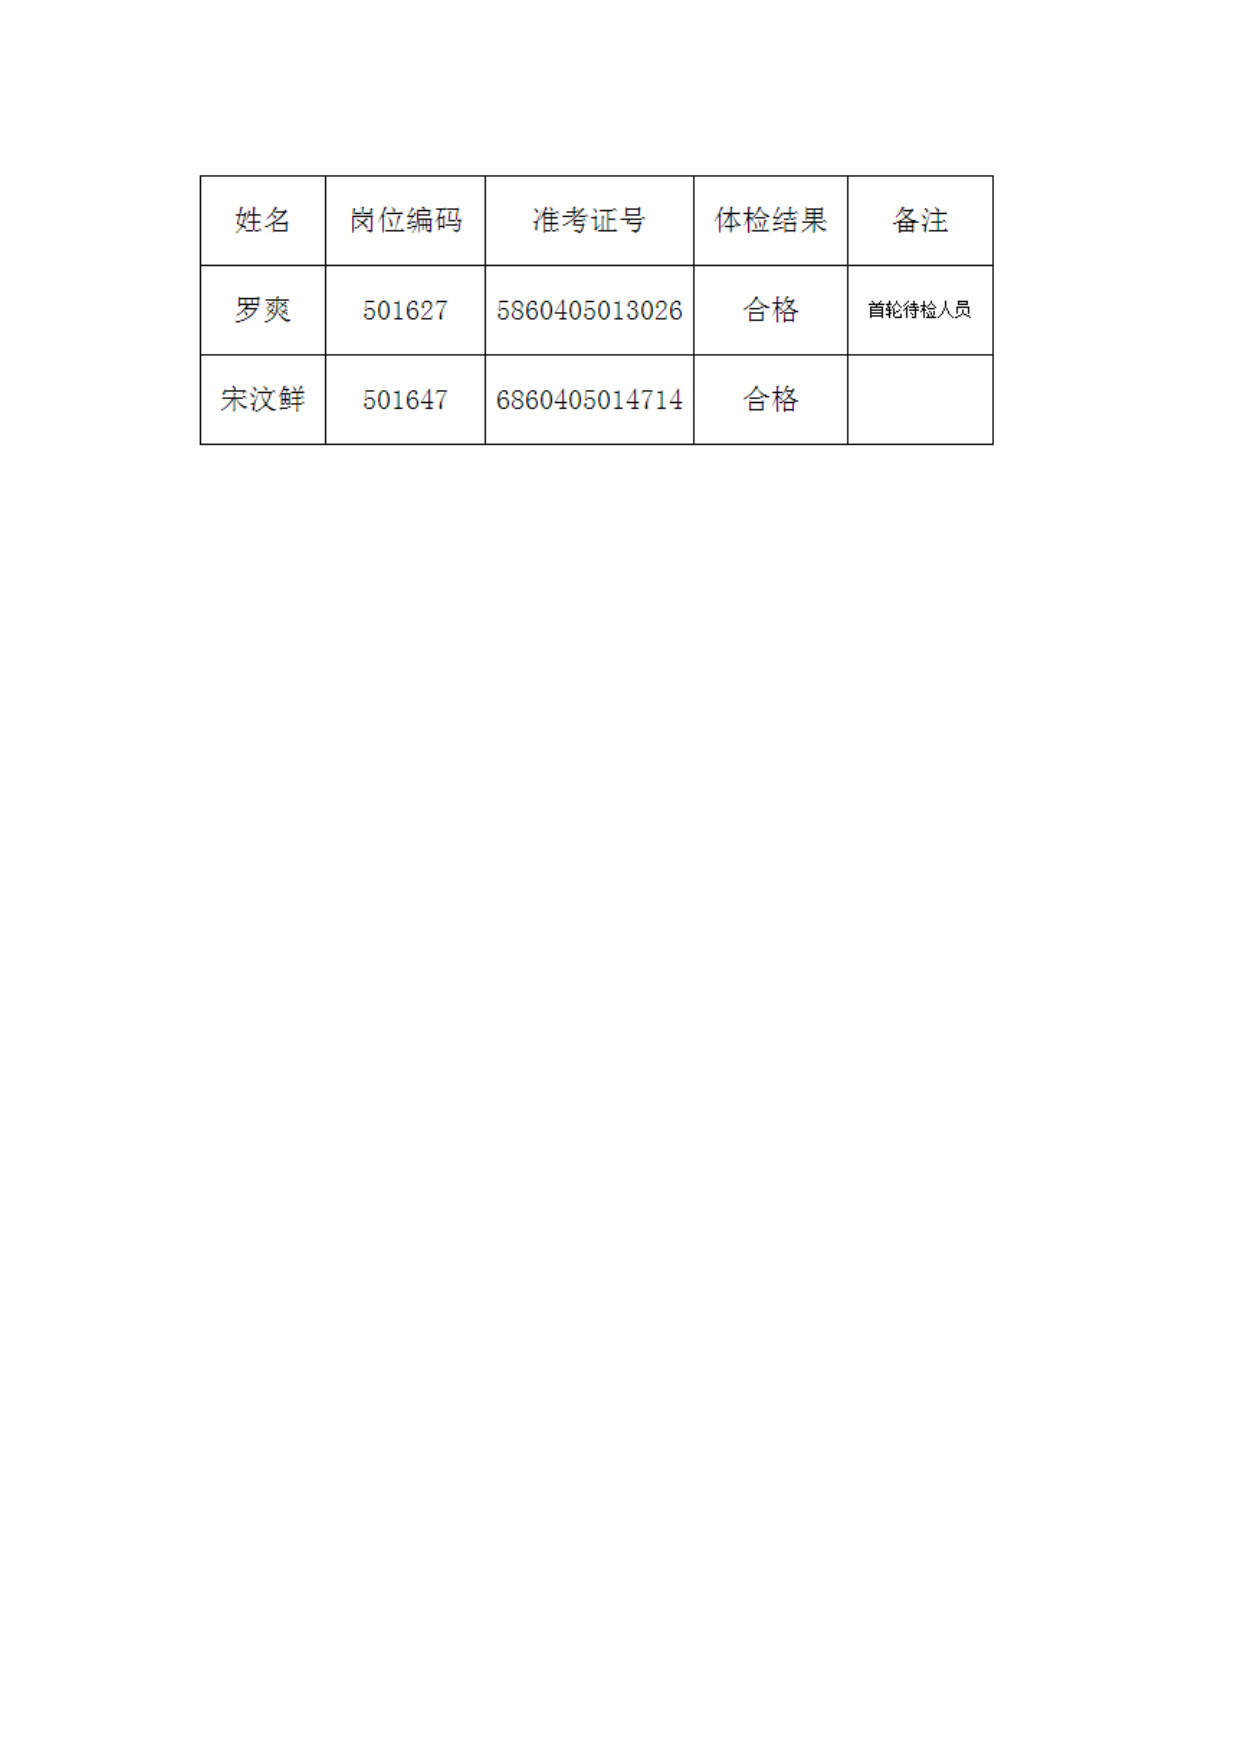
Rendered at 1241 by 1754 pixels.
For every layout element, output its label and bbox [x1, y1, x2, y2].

picture [187, 162, 1053, 516]
